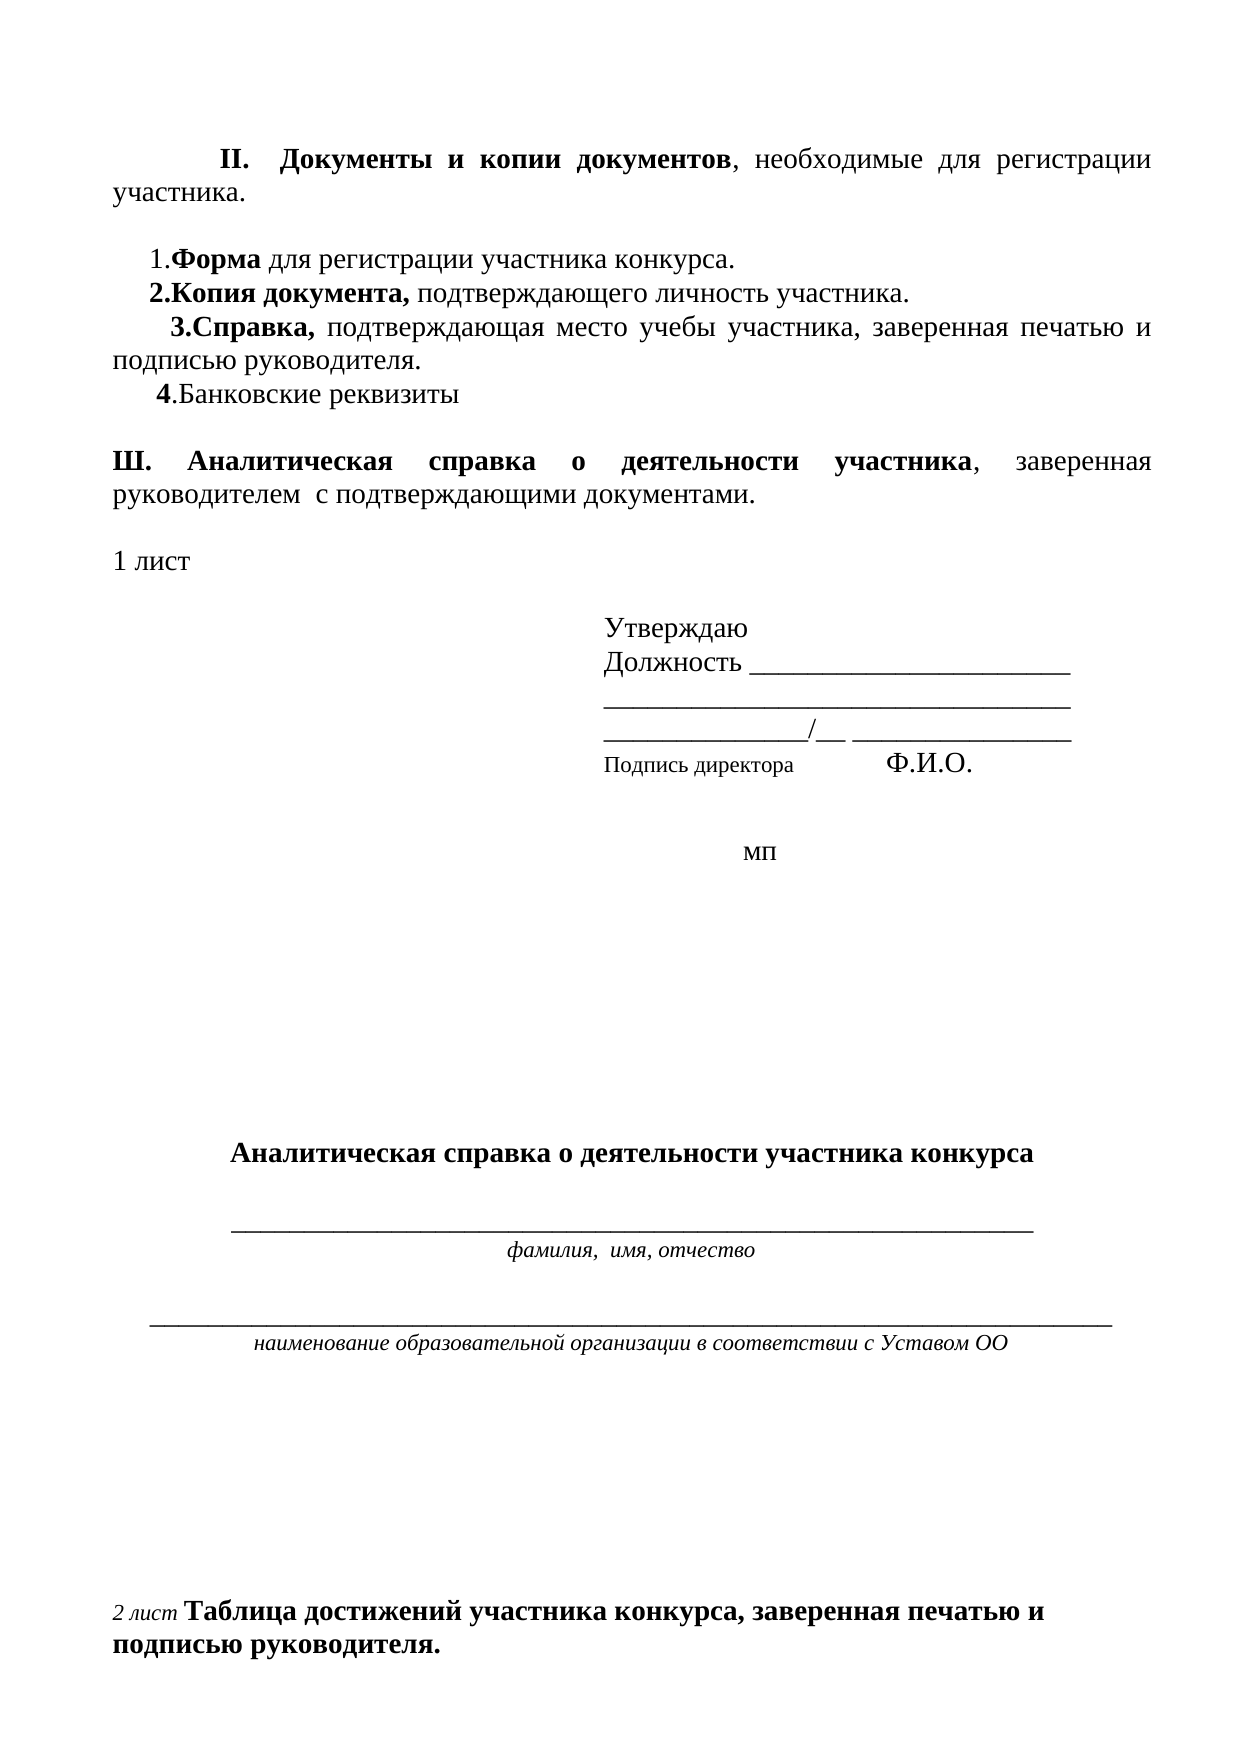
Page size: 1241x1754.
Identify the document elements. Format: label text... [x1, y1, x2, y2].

text наименование образовательной организации в соответствии с Уставом ОО [112, 1329, 1152, 1356]
table_header Утверждаю Должность ______________________ ________________________________ ______________/__ _______________ Подпись директора Ф.И.О. мп [593, 577, 1091, 867]
text фамилия, имя, отчество [112, 1236, 1152, 1262]
text __________________________________________________________________ [112, 1296, 1152, 1329]
text 3.Справка, подтверждающая место учебы участника, заверенная печатью и подписью руководителя. [112, 309, 1152, 376]
text Аналитическая справка о деятельности участника конкурса [112, 1135, 1152, 1169]
text 1.Форма для регистрации участника конкурса. [112, 242, 1152, 275]
text 1 лист [112, 543, 1152, 577]
text _______________________________________________________ [112, 1202, 1152, 1236]
text Ш. Аналитическая справка о деятельности участника, заверенная руководителем с подтверждающими документами. [112, 443, 1152, 510]
list II. Документы и копии документов, необходимые для регистрации участника. [112, 141, 1152, 208]
text 2 лист Таблица достижений участника конкурса, заверенная печатью и подписью руководителя. [112, 1593, 1152, 1660]
text 2.Копия документа, подтверждающего личность участника. [112, 275, 1152, 309]
text 4.Банковские реквизиты [112, 376, 1152, 409]
